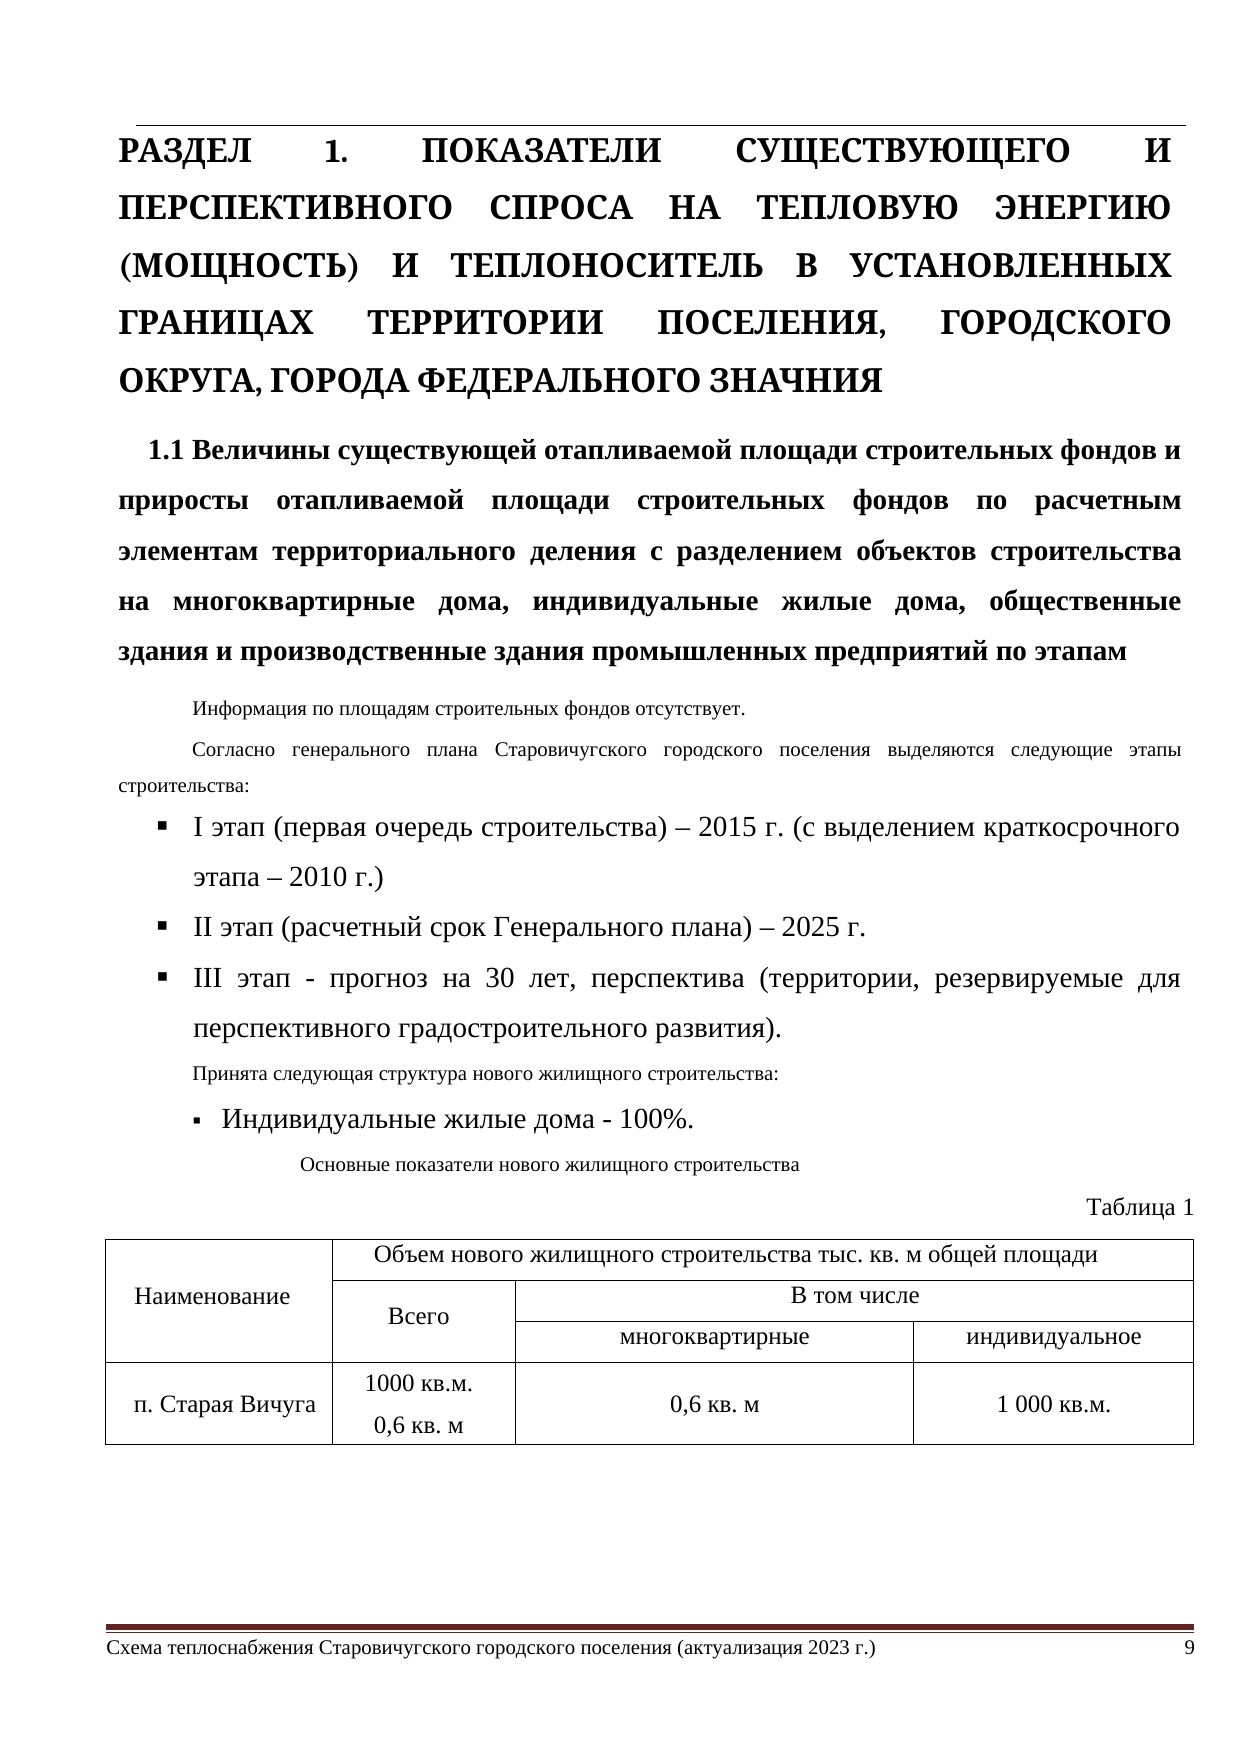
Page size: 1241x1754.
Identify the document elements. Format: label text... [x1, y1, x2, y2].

list Величины существующей отапливаемой площади строительных фондов и приросты отапливаемой площади строительных фондов по расчетным элементам территориального деления с разделением объектов строительства на многоквартирные дома, индивидуальные жилые дома, общественные здания и производственные здания промышленных предприятий по этапам [118, 432, 1182, 667]
list II этап (расчетный срок Генерального плана) – 2025 г. [155, 909, 1194, 943]
table_header Объем нового жилищного строительства тыс. кв. м общей площади [333, 1240, 1193, 1279]
table_header Наименование [106, 1240, 332, 1362]
text Таблица 1 [300, 1192, 1194, 1221]
table_cell 1000 кв.м. 0,6 кв. м [333, 1363, 515, 1444]
text Согласно генерального плана Старовичугского городского поселения выделяются следующие этапы строительства: [118, 737, 1182, 797]
text Информация по площадям строительных фондов отсутствует. [192, 696, 1194, 720]
table_cell п. Старая Вичуга [106, 1363, 332, 1444]
table_cell Всего [333, 1281, 515, 1362]
table_cell индивидуальное [914, 1322, 1193, 1362]
text Принята следующая структура нового жилищного строительства: [192, 1061, 1194, 1085]
table_cell 0,6 кв. м [516, 1363, 913, 1444]
table_cell многоквартирные [516, 1322, 913, 1362]
text Основные показатели нового жилищного строительства [300, 1152, 1194, 1176]
list I этап (первая очередь строительства) – 2015 г. (с выделением краткосрочного этапа – 2010 г.) [155, 809, 1182, 893]
list Индивидуальные жилые дома - 100%. [192, 1102, 1194, 1135]
subtitle РАЗДЕЛ 1. ПОКАЗАТЕЛИ СУЩЕСТВУЮЩЕГО И ПЕРСПЕКТИВНОГО СПРОСА НА ТЕПЛОВУЮ ЭНЕРГИЮ (МОЩНОСТЬ) И ТЕПЛОНОСИТЕЛЬ В УСТАНОВЛЕННЫХ ГРАНИЦАХ ТЕРРИТОРИИ ПОСЕЛЕНИЯ, ГОРОДСКОГО ОКРУГА, ГОРОДА ФЕДЕРАЛЬНОГО ЗНАЧНИЯ [118, 132, 1172, 401]
table_cell В том числе [516, 1281, 1193, 1321]
table_cell 1 000 кв.м. [914, 1363, 1193, 1444]
list III этап - прогноз на 30 лет, перспектива (территории, резервируемые для перспективного градостроительного развития). [156, 960, 1181, 1044]
